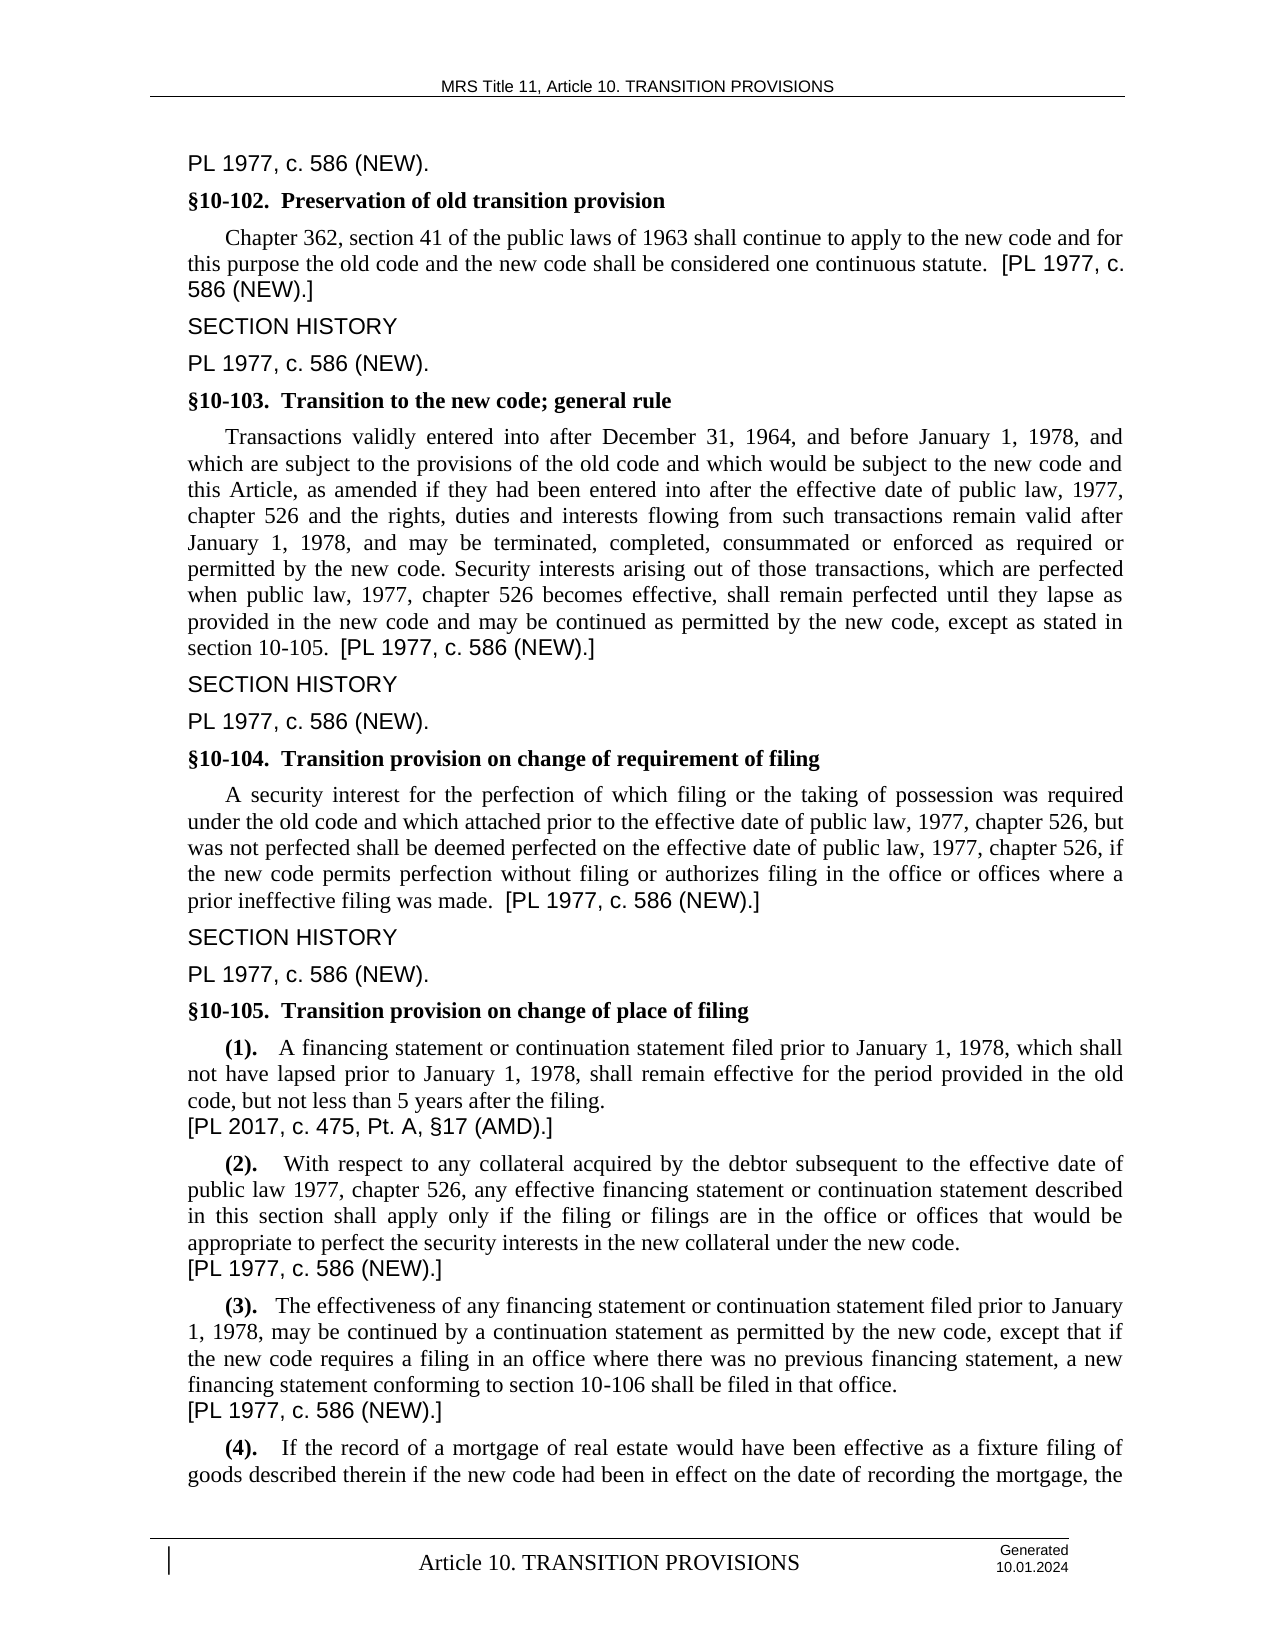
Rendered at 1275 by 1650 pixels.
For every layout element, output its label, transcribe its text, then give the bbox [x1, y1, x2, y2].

text §10-102. Preservation of old transition provision [187, 187, 1125, 213]
text PL 1977, c. 586 (NEW). [187, 961, 1125, 987]
text Transactions validly entered into after December 31, 1964, and before January 1, 1978, and which are subject to the provisions of the old code and which would be subject to the new code and this Article, as amended if they had been entered into after the effective date of public law, 1977, chapter 526 and the rights, duties and interests flowing from such transactions remain valid after January 1, 1978, and may be terminated, completed, consummated or enforced as required or permitted by the new code. Security interests arising out of those transactions, which are perfected when public law, 1977, chapter 526 becomes effective, shall remain perfected until they lapse as provided in the new code and may be continued as permitted by the new code, except as stated in section 10‑105. [PL 1977, c. 586 (NEW).] [187, 423, 1125, 661]
text (1). A financing statement or continuation statement filed prior to January 1, 1978, which shall not have lapsed prior to January 1, 1978, shall remain effective for the period provided in the old code, but not less than 5 years after the filing. [187, 1034, 1125, 1113]
text [PL 1977, c. 586 (NEW).] [187, 1255, 1125, 1282]
text [PL 2017, c. 475, Pt. A, §17 (AMD).] [187, 1113, 1125, 1139]
text Chapter 362, section 41 of the public laws of 1963 shall continue to apply to the new code and for this purpose the old code and the new code shall be considered one continuous statute. [PL 1977, c. 586 (NEW).] [187, 223, 1125, 303]
text PL 1977, c. 586 (NEW). [187, 150, 1125, 176]
text SECTION HISTORY [187, 924, 1125, 950]
text SECTION HISTORY [187, 313, 1125, 339]
text §10-104. Transition provision on change of requirement of filing [187, 745, 1125, 771]
text §10-105. Transition provision on change of place of filing [187, 997, 1125, 1024]
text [187, 1434, 1125, 1487]
text (3). The effectiveness of any financing statement or continuation statement filed prior to January 1, 1978, may be continued by a continuation statement as permitted by the new code, except that if the new code requires a filing in an office where there was no previous financing statement, a new financing statement conforming to section 10‑106 shall be filed in that office. [187, 1292, 1125, 1397]
text PL 1977, c. 586 (NEW). [187, 708, 1125, 734]
text SECTION HISTORY [187, 671, 1125, 697]
text PL 1977, c. 586 (NEW). [187, 350, 1125, 376]
text §10-103. Transition to the new code; general rule [187, 387, 1125, 413]
text (2). With respect to any collateral acquired by the debtor subsequent to the effective date of public law 1977, chapter 526, any effective financing statement or continuation statement described in this section shall apply only if the filing or filings are in the office or offices that would be appropriate to perfect the security interests in the new collateral under the new code. [187, 1150, 1125, 1255]
text A security interest for the perfection of which filing or the taking of possession was required under the old code and which attached prior to the effective date of public law, 1977, chapter 526, but was not perfected shall be deemed perfected on the effective date of public law, 1977, chapter 526, if the new code permits perfection without filing or authorizes filing in the office or offices where a prior ineffective filing was made. [PL 1977, c. 586 (NEW).] [187, 781, 1125, 913]
text [PL 1977, c. 586 (NEW).] [187, 1397, 1125, 1424]
